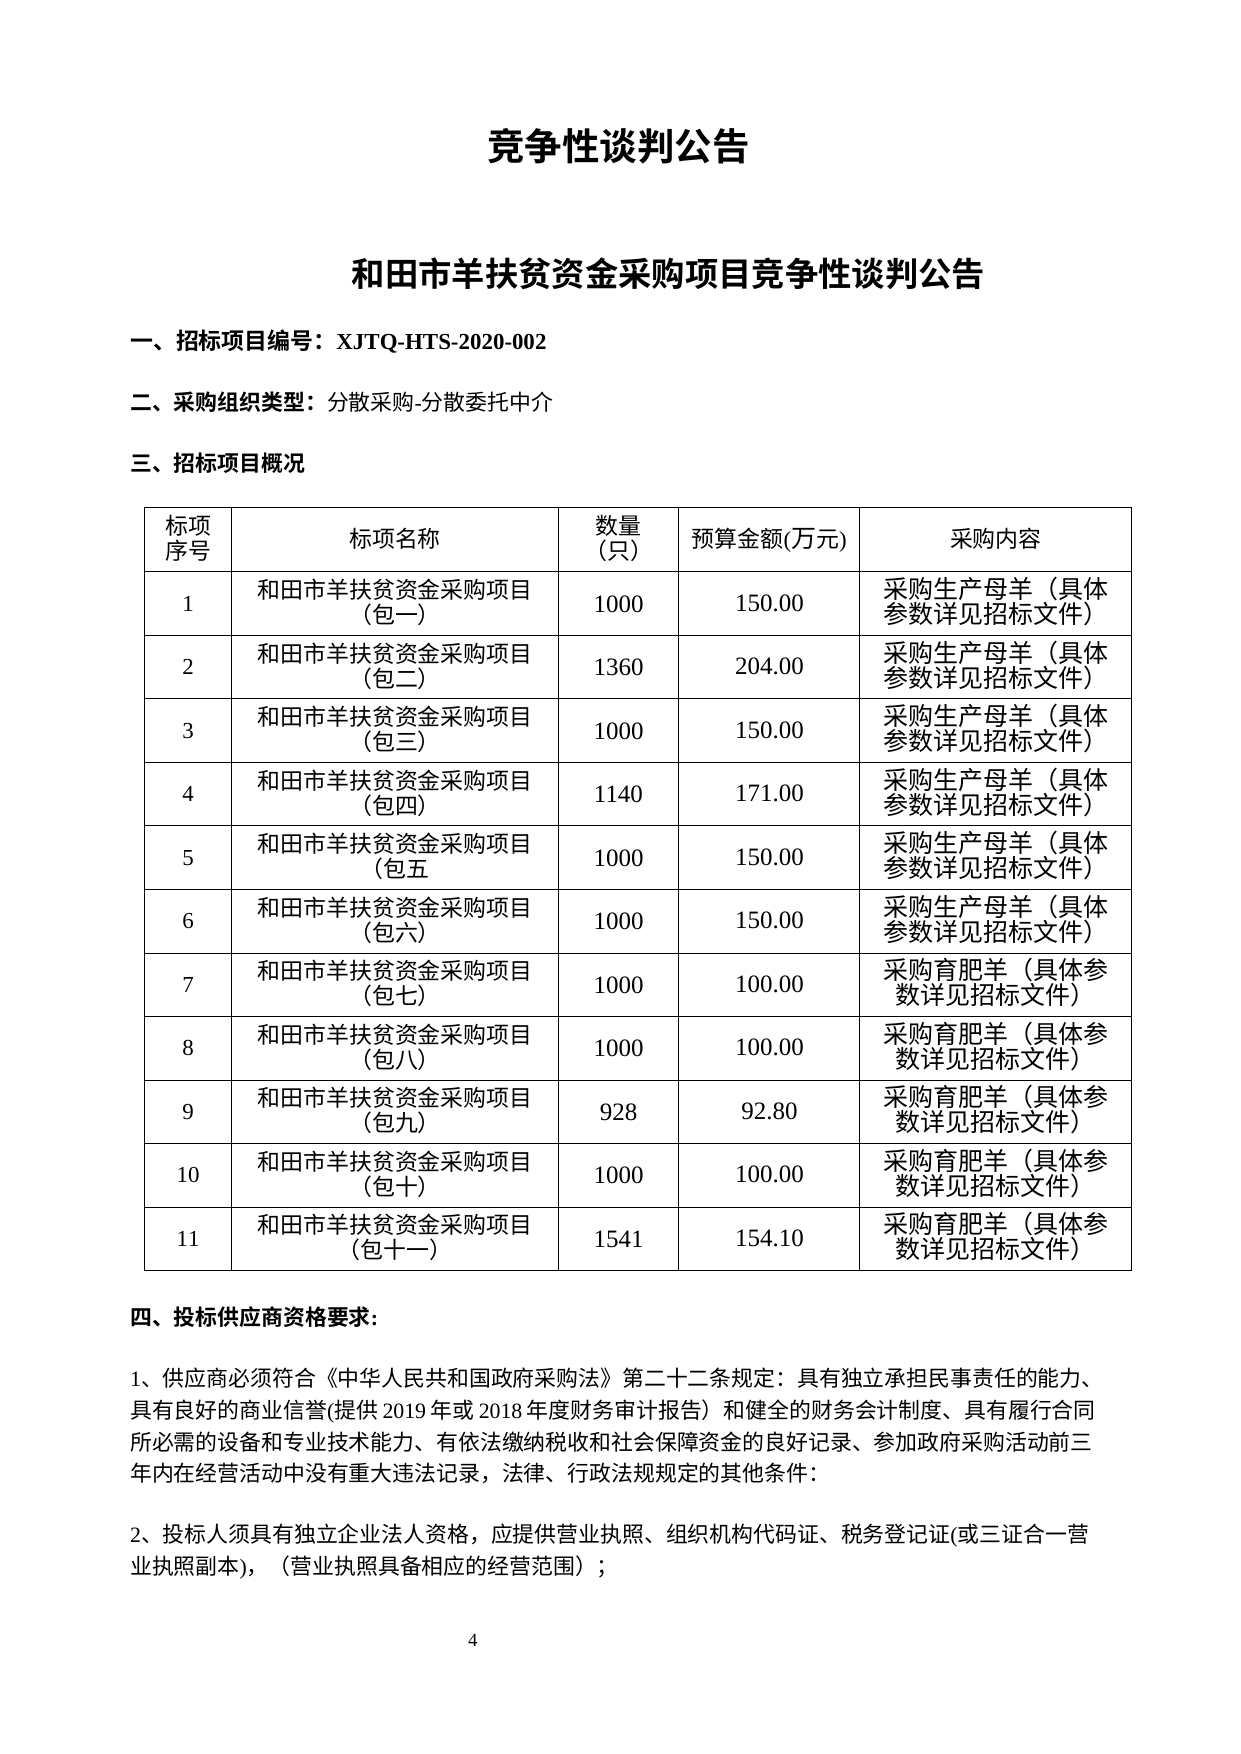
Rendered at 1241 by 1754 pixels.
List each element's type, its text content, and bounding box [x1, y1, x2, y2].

table_cell 150.00 [679, 572, 859, 635]
table_cell 7 [145, 954, 231, 1016]
table_cell 采购生产母羊（具体参数详见招标文件） [860, 763, 1131, 825]
table_cell 采购生产母羊（具体参数详见招标文件） [860, 572, 1131, 635]
table_header 预算金额(万元) [679, 508, 859, 571]
table_cell 和田市羊扶贫资金采购项目（包三） [232, 699, 558, 762]
table_cell 204.00 [679, 636, 859, 698]
table_cell 和田市羊扶贫资金采购项目（包四） [232, 763, 558, 825]
table_cell 11 [145, 1208, 231, 1270]
text 四、投标供应商资格要求: [130, 507, 1106, 1332]
table_header 标项序号 [145, 508, 231, 571]
table_cell 4 [145, 763, 231, 825]
table_cell 采购生产母羊（具体参数详见招标文件） [860, 890, 1131, 952]
table_cell 采购育肥羊（具体参数详见招标文件） [860, 1081, 1131, 1143]
table_cell 1360 [559, 636, 678, 698]
table_cell 9 [145, 1081, 231, 1143]
table_cell 和田市羊扶贫资金采购项目（包十） [232, 1144, 558, 1207]
table_cell 928 [559, 1081, 678, 1143]
text 1、供应商必须符合《中华人民共和国政府采购法》第二十二条规定：具有独立承担民事责任的能力、具有良好的商业信誉(提供2019年或2018年度财务审计报告）和健全的财务会计制度、具有履行合同所必需的设备和专业技术能力、有依法缴纳税收和社会保障资金的良好记录、参加政府采购活动前三年内在经营活动中没有重大违法记录，法律、行政法规规定的其他条件： [130, 1361, 1106, 1488]
text 三、招标项目概况 [130, 446, 1106, 478]
table_cell 1000 [559, 1017, 678, 1079]
subtitle 竞争性谈判公告 [130, 117, 1106, 171]
table_cell 92.80 [679, 1081, 859, 1143]
table_cell 和田市羊扶贫资金采购项目（包一） [232, 572, 558, 635]
table_cell 采购育肥羊（具体参数详见招标文件） [860, 954, 1131, 1016]
table_cell 100.00 [679, 954, 859, 1016]
table_cell 采购生产母羊（具体参数详见招标文件） [860, 826, 1131, 889]
table_cell 1140 [559, 763, 678, 825]
table_cell 6 [145, 890, 231, 952]
table_cell 5 [145, 826, 231, 889]
text 一、招标项目编号：XJTQ-HTS-2020-002 [130, 323, 1106, 356]
table_cell 1000 [559, 572, 678, 635]
table_cell 150.00 [679, 826, 859, 889]
table_cell 171.00 [679, 763, 859, 825]
table_header 标项名称 [232, 508, 558, 571]
table_cell 采购生产母羊（具体参数详见招标文件） [860, 636, 1131, 698]
text 和田市羊扶贫资金采购项目竞争性谈判公告 [130, 256, 1106, 294]
table_cell 1000 [559, 890, 678, 952]
table_cell 和田市羊扶贫资金采购项目（包八） [232, 1017, 558, 1079]
table_header 采购内容 [860, 508, 1131, 571]
table_cell 8 [145, 1017, 231, 1079]
table_cell 采购育肥羊（具体参数详见招标文件） [860, 1208, 1131, 1270]
table_cell 和田市羊扶贫资金采购项目（包十一） [232, 1208, 558, 1270]
table_cell 1 [145, 572, 231, 635]
table_header 数量（只） [559, 508, 678, 571]
table_cell 100.00 [679, 1017, 859, 1079]
table_cell 采购育肥羊（具体参数详见招标文件） [860, 1017, 1131, 1079]
table_cell 2 [145, 636, 231, 698]
table_cell 154.10 [679, 1208, 859, 1270]
table_cell 10 [145, 1144, 231, 1207]
text 二、采购组织类型：分散采购-分散委托中介 [130, 385, 1106, 417]
table_cell 3 [145, 699, 231, 762]
table_cell 和田市羊扶贫资金采购项目（包七） [232, 954, 558, 1016]
table_cell 1000 [559, 699, 678, 762]
table_cell 采购生产母羊（具体参数详见招标文件） [860, 699, 1131, 762]
table_cell 1000 [559, 1144, 678, 1207]
table_cell 150.00 [679, 699, 859, 762]
table_cell 100.00 [679, 1144, 859, 1207]
table_cell 和田市羊扶贫资金采购项目（包二） [232, 636, 558, 698]
table_cell 150.00 [679, 890, 859, 952]
table_cell 和田市羊扶贫资金采购项目（包六） [232, 890, 558, 952]
table_cell 1541 [559, 1208, 678, 1270]
table_cell 1000 [559, 826, 678, 889]
table_cell 和田市羊扶贫资金采购项目（包九） [232, 1081, 558, 1143]
table_cell 和田市羊扶贫资金采购项目（包五 [232, 826, 558, 889]
text 2、投标人须具有独立企业法人资格，应提供营业执照、组织机构代码证、税务登记证(或三证合一营业执照副本)，（营业执照具备相应的经营范围）； [130, 1517, 1106, 1580]
table_cell 1000 [559, 954, 678, 1016]
table_cell 采购育肥羊（具体参数详见招标文件） [860, 1144, 1131, 1207]
